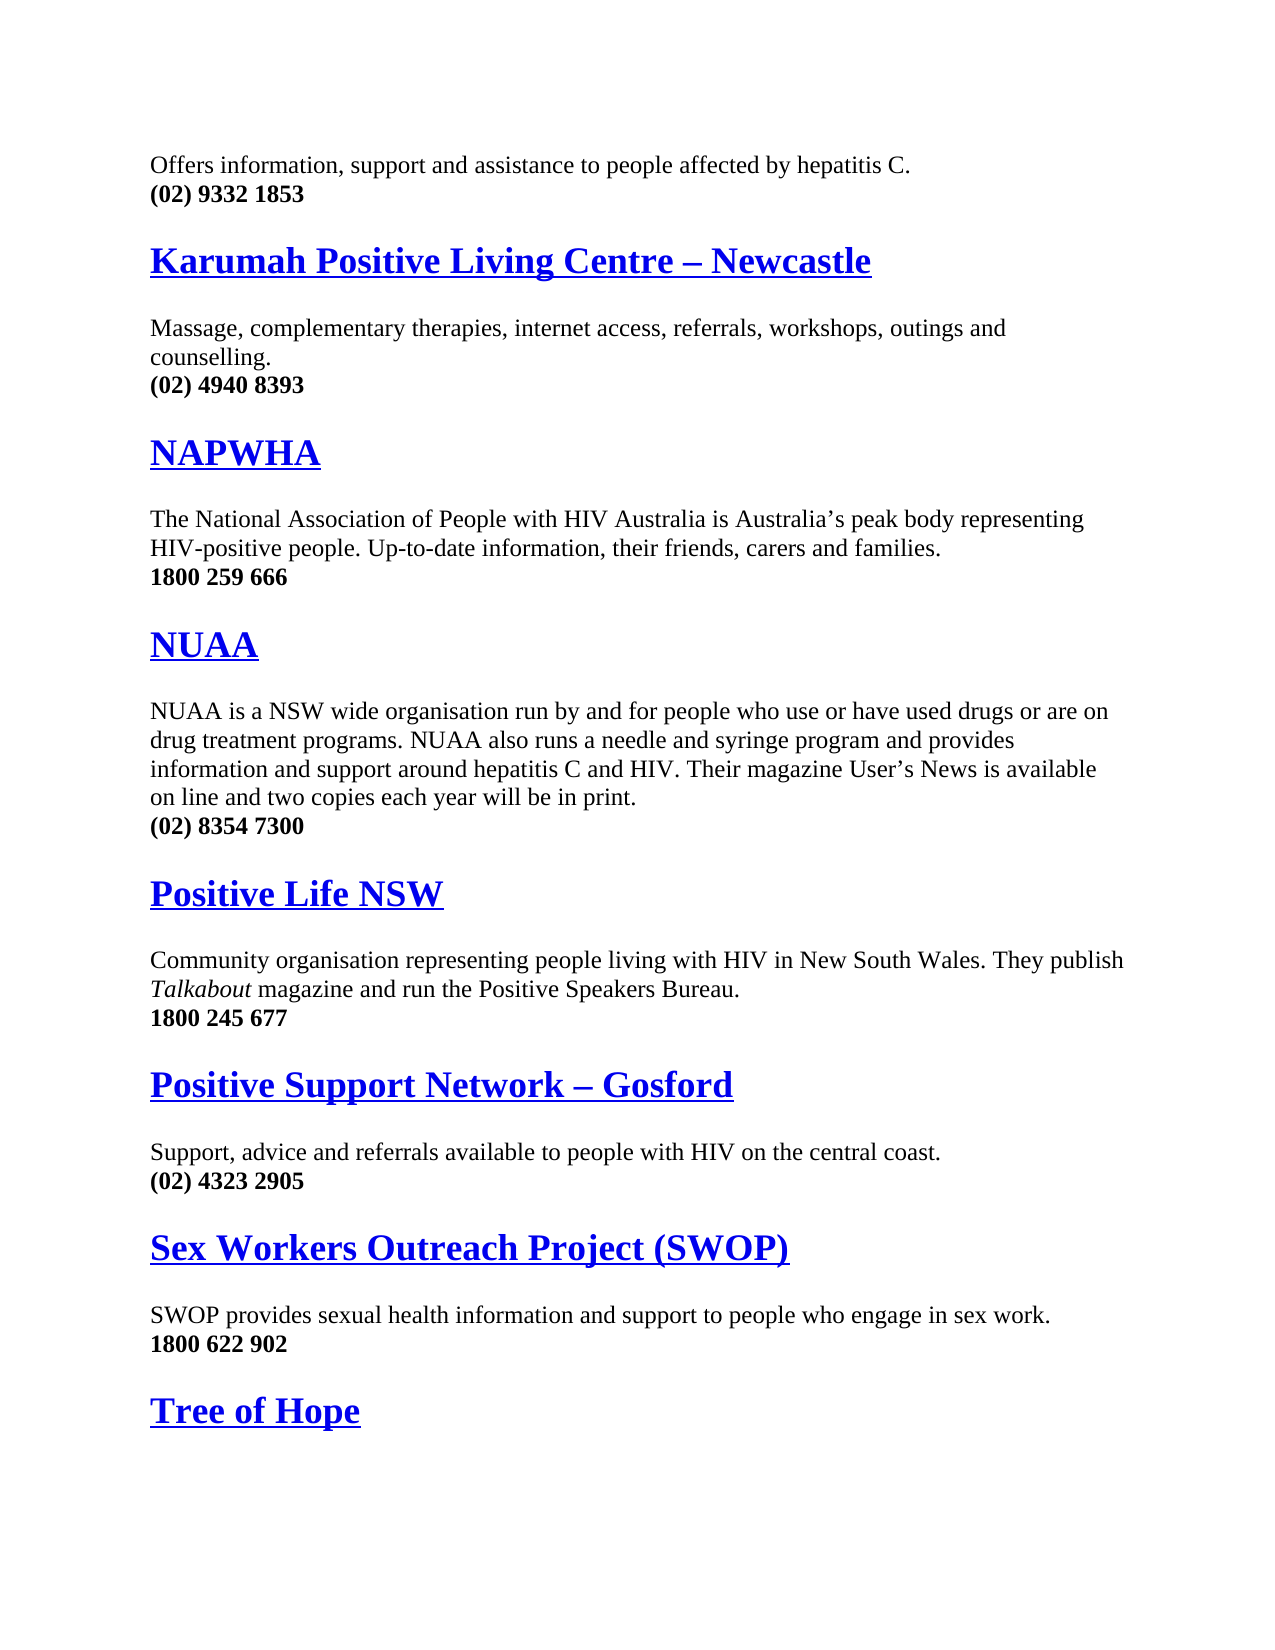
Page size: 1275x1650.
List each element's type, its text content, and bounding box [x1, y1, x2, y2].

subtitle NUAA [150, 622, 1125, 665]
subtitle Sex Workers Outreach Project (SWOP) [150, 1226, 1125, 1269]
text SWOP provides sexual health information and support to people who engage in sex work. 1800 622 902 [150, 1300, 1125, 1357]
subtitle Karumah Positive Living Centre – Newcastle [150, 239, 1125, 282]
text NUAA is a NSW wide organisation run by and for people who use or have used drugs or are on drug treatment programs. NUAA also runs a needle and syringe program and provides information and support around hepatitis C and HIV. Their magazine User’s News is available on line and two copies each year will be in print. (02) 8354 7300 [150, 696, 1125, 840]
text Offers information, support and assistance to people affected by hepatitis C. (02) 9332 1853 [150, 150, 1125, 207]
text Community organisation representing people living with HIV in New South Wales. They publish Talkabout magazine and run the Positive Speakers Bureau. 1800 245 677 [150, 945, 1125, 1032]
subtitle Tree of Hope [150, 1389, 1125, 1432]
subtitle Positive Support Network – Gosford [150, 1063, 1125, 1106]
subtitle Positive Life NSW [150, 871, 1125, 914]
text The National Association of People with HIV Australia is Australia’s peak body representing HIV-positive people. Up-to-date information, their friends, carers and families. 1800 259 666 [150, 504, 1125, 591]
text Massage, complementary therapies, internet access, referrals, workshops, outings and counselling. (02) 4940 8393 [150, 313, 1125, 399]
text Support, advice and referrals available to people with HIV on the central coast. (02) 4323 2905 [150, 1137, 1125, 1194]
subtitle NAPWHA [150, 430, 1125, 473]
